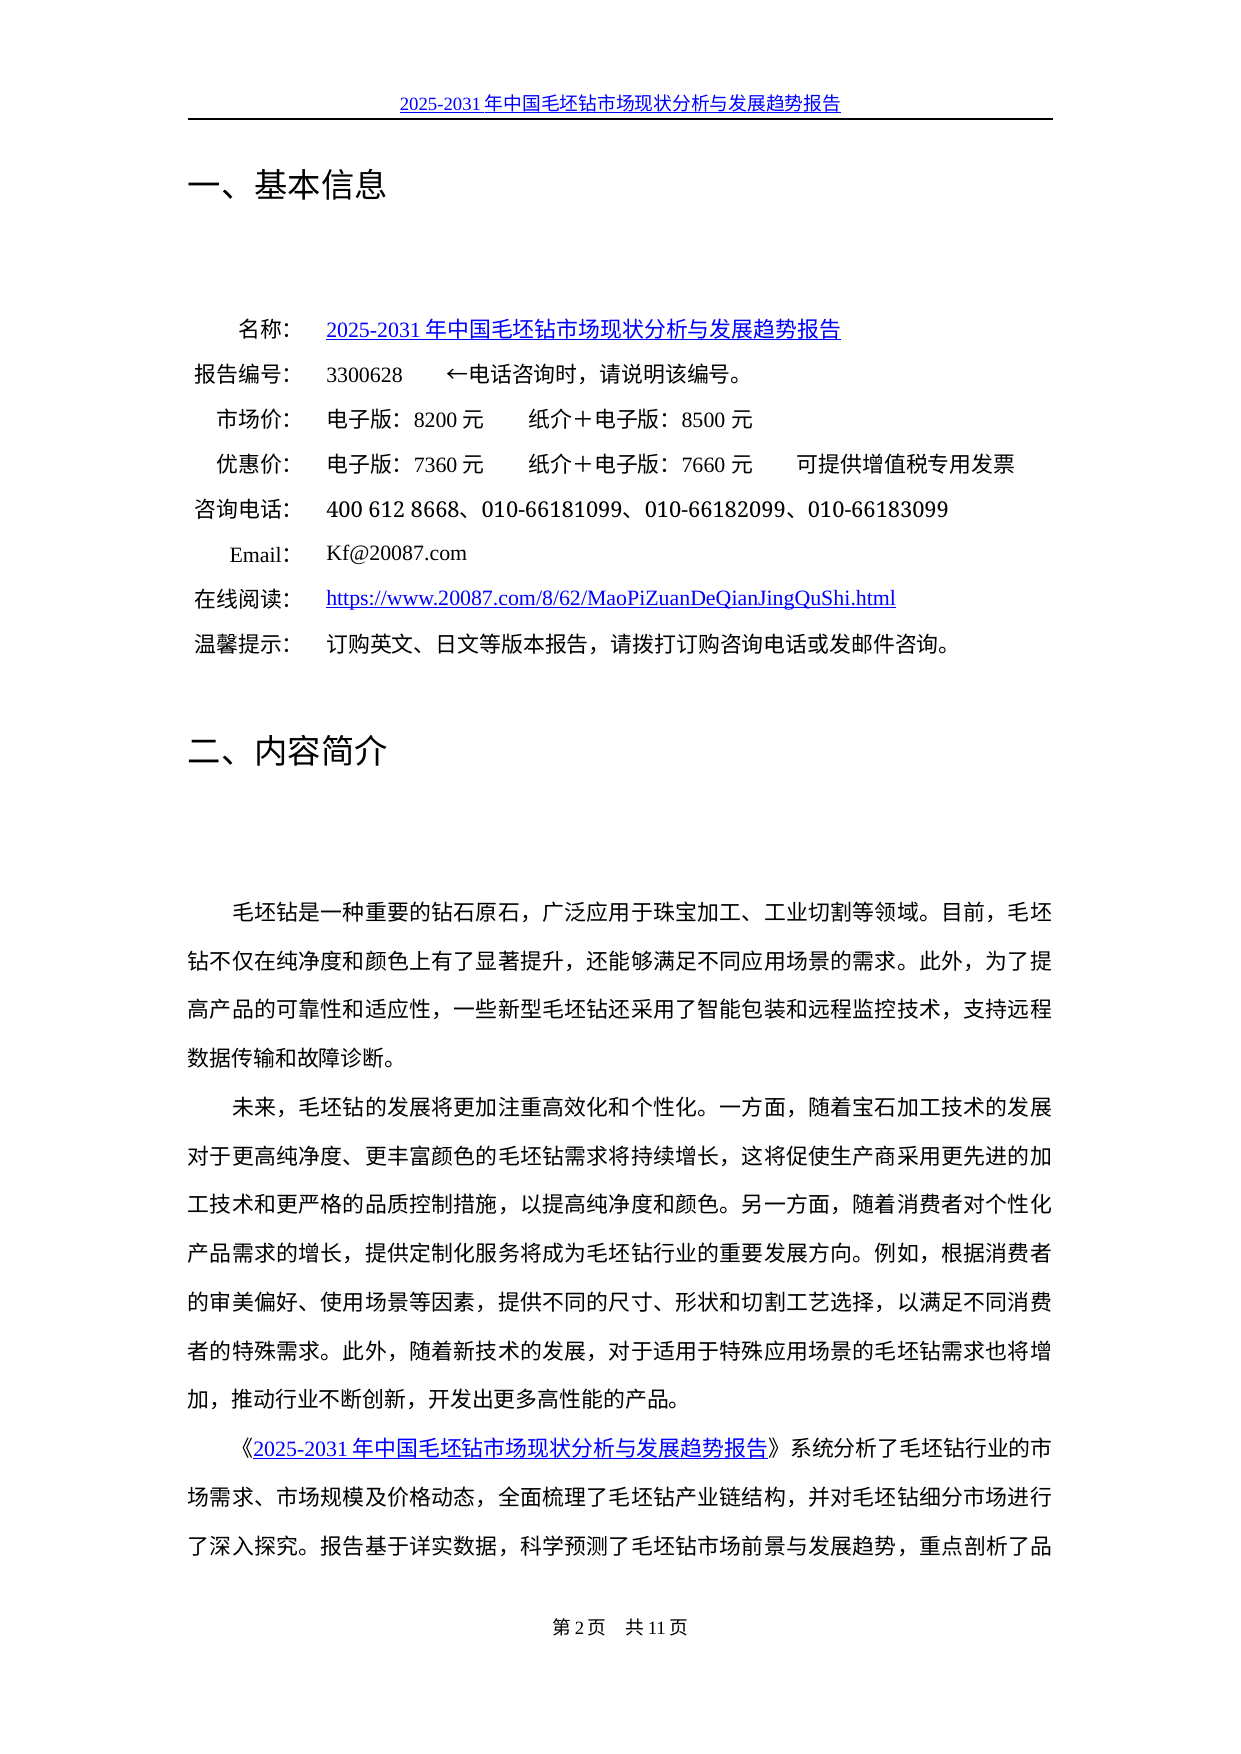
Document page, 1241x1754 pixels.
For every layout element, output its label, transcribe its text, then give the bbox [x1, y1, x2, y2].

title 一、基本信息 [187, 150, 1053, 215]
table_cell 订购英文、日文等版本报告，请拨打订购咨询电话或发邮件咨询。 [315, 627, 1073, 672]
table_cell 3300628 ←电话咨询时，请说明该编号。 [315, 357, 1073, 402]
table_cell 电子版：8200 元 纸介＋电子版：8500 元 [315, 402, 1073, 447]
table_header 2025-2031年中国毛坯钻市场现状分析与发展趋势报告 [315, 312, 1073, 357]
table_cell [315, 582, 1073, 627]
table_cell 400 612 8668、010-66181099、010-66182099、010-66183099 [315, 492, 1073, 537]
table_header 名称： [167, 312, 315, 357]
table_cell 市场价： [167, 402, 315, 447]
table_cell 咨询电话： [167, 492, 315, 537]
table_cell 报告编号： [167, 357, 315, 402]
title 二、内容简介 [187, 717, 1053, 782]
table_cell 在线阅读： [167, 582, 315, 627]
table_cell 电子版：7360 元 纸介＋电子版：7660 元 可提供增值税专用发票 [315, 447, 1073, 492]
table_cell 优惠价： [167, 447, 315, 492]
table_cell Email： [167, 537, 315, 582]
table_cell Kf@20087.com [315, 537, 1073, 582]
table_cell 温馨提示： [167, 627, 315, 672]
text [187, 894, 1053, 1561]
